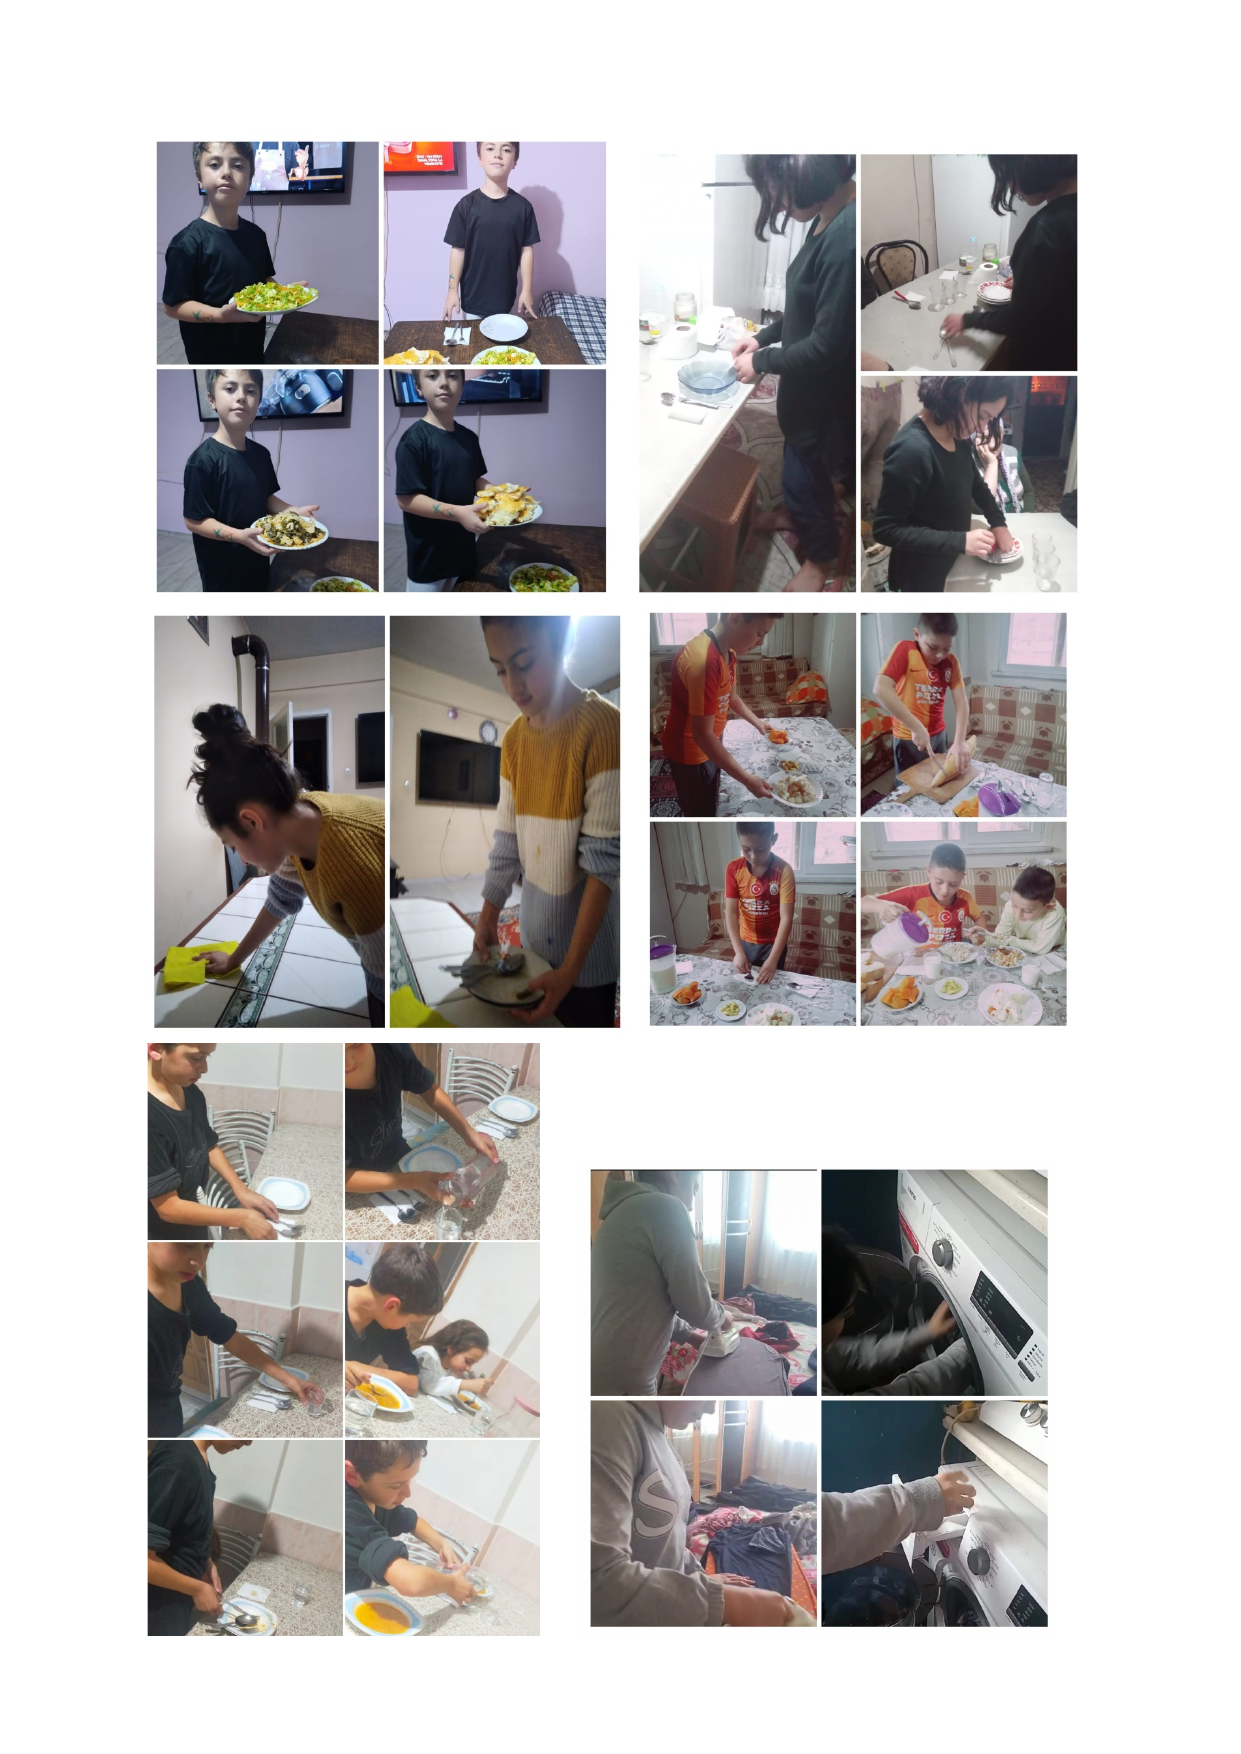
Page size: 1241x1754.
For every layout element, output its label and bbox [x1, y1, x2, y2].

picture [581, 1160, 1057, 1636]
picture [147, 607, 626, 1034]
picture [147, 132, 615, 601]
picture [147, 1043, 540, 1636]
picture [641, 604, 1075, 1034]
picture [630, 145, 1085, 601]
